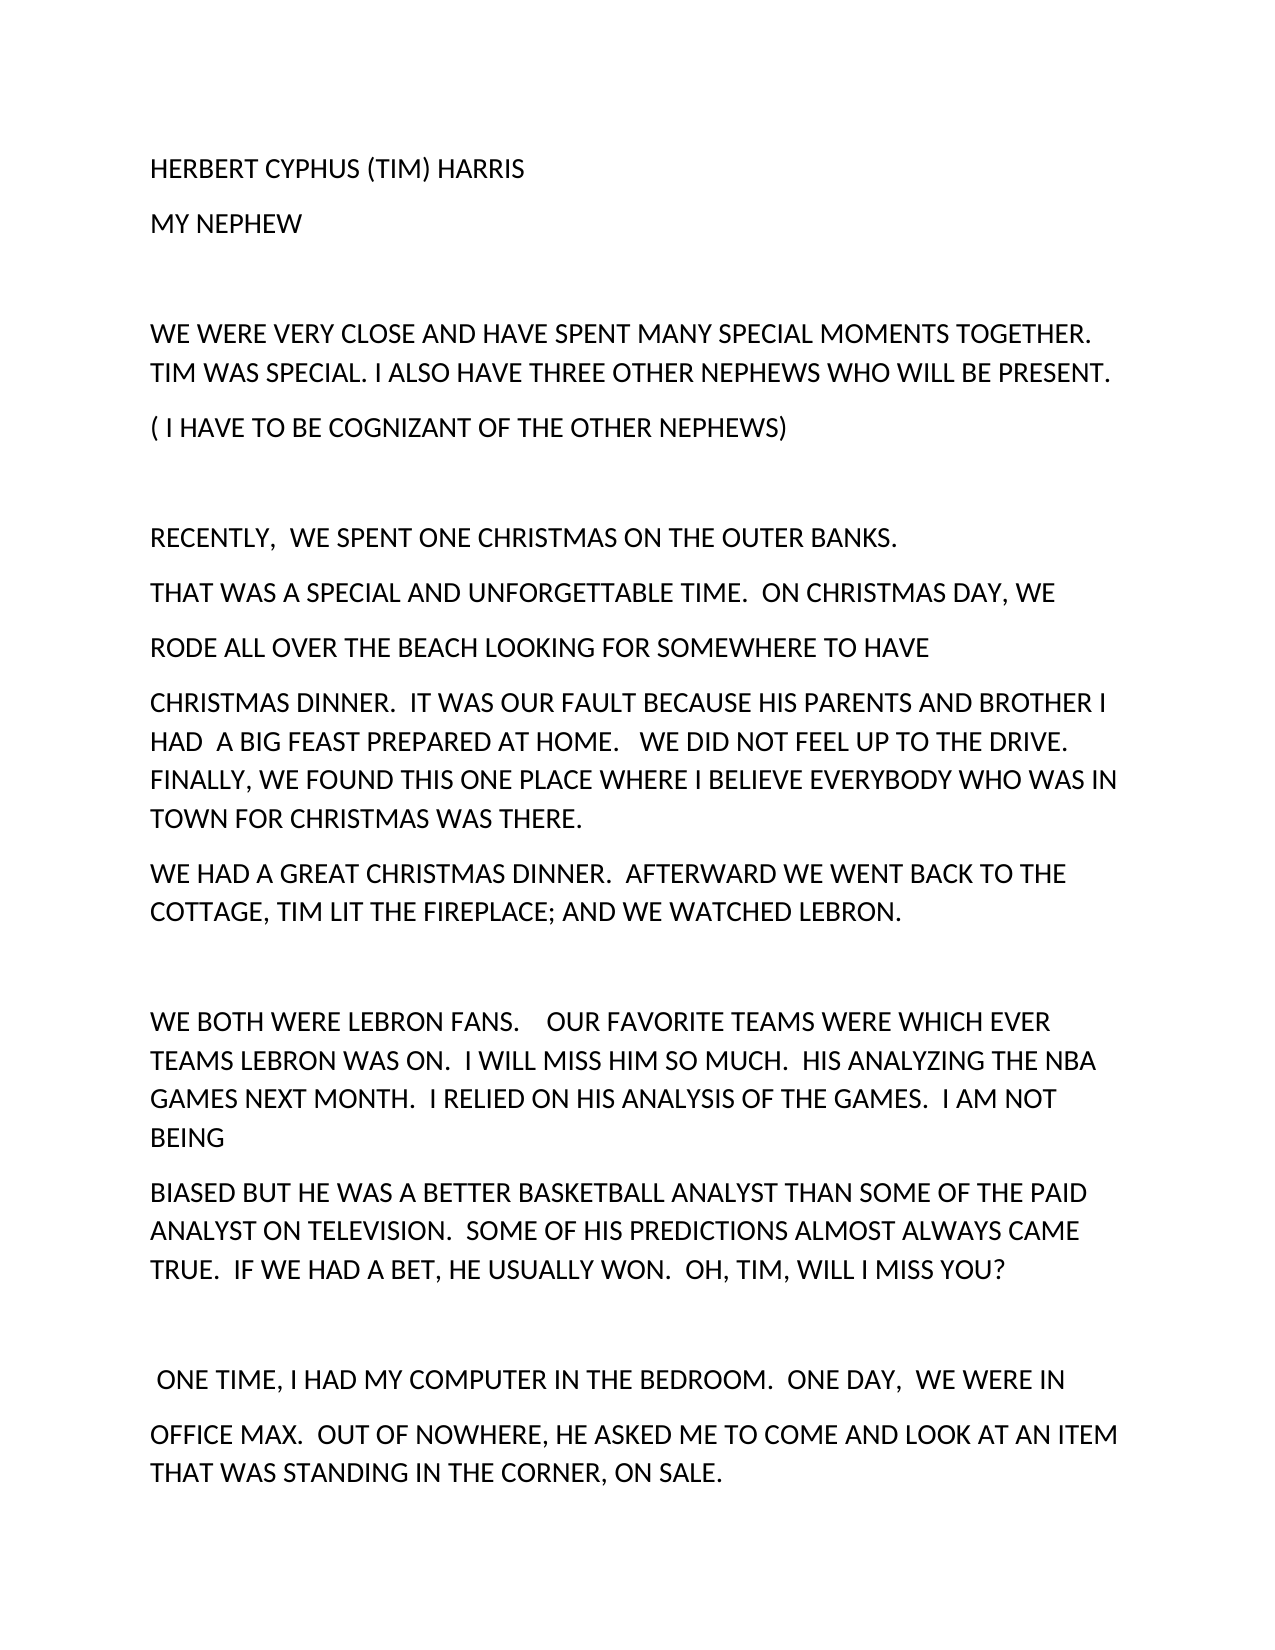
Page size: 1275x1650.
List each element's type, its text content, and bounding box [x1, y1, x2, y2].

text BIASED BUT HE WAS A BETTER BASKETBALL ANALYST THAN SOME OF THE PAID ANALYST ON TELEVISION. SOME OF HIS PREDICTIONS ALMOST ALWAYS CAME TRUE. IF WE HAD A BET, HE USUALLY WON. OH, TIM, WILL I MISS YOU? [150, 1174, 1125, 1286]
text MY NEPHEW [150, 205, 1125, 241]
text THAT WAS A SPECIAL AND UNFORGETTABLE TIME. ON CHRISTMAS DAY, WE [150, 574, 1125, 610]
text OFFICE MAX. OUT OF NOWHERE, HE ASKED ME TO COME AND LOOK AT AN ITEM THAT WAS STANDING IN THE CORNER, ON SALE. [150, 1416, 1125, 1490]
text WE WERE VERY CLOSE AND HAVE SPENT MANY SPECIAL MOMENTS TOGETHER. TIM WAS SPECIAL. I ALSO HAVE THREE OTHER NEPHEWS WHO WILL BE PRESENT. [150, 315, 1125, 389]
text ( I HAVE TO BE COGNIZANT OF THE OTHER NEPHEWS) [150, 409, 1125, 444]
text WE BOTH WERE LEBRON FANS. OUR FAVORITE TEAMS WERE WHICH EVER TEAMS LEBRON WAS ON. I WILL MISS HIM SO MUCH. HIS ANALYZING THE NBA GAMES NEXT MONTH. I RELIED ON HIS ANALYSIS OF THE GAMES. I AM NOT BEING [150, 1003, 1125, 1154]
text RODE ALL OVER THE BEACH LOOKING FOR SOMEWHERE TO HAVE [150, 629, 1125, 665]
text RECENTLY, WE SPENT ONE CHRISTMAS ON THE OUTER BANKS. [150, 519, 1125, 555]
text CHRISTMAS DINNER. IT WAS OUR FAULT BECAUSE HIS PARENTS AND BROTHER I HAD A BIG FEAST PREPARED AT HOME. WE DID NOT FEEL UP TO THE DRIVE. FINALLY, WE FOUND THIS ONE PLACE WHERE I BELIEVE EVERYBODY WHO WAS IN TOWN FOR CHRISTMAS WAS THERE. [150, 684, 1125, 835]
text ONE TIME, I HAD MY COMPUTER IN THE BEDROOM. ONE DAY, WE WERE IN [150, 1361, 1125, 1397]
text WE HAD A GREAT CHRISTMAS DINNER. AFTERWARD WE WENT BACK TO THE COTTAGE, TIM LIT THE FIREPLACE; AND WE WATCHED LEBRON. [150, 855, 1125, 929]
text HERBERT CYPHUS (TIM) HARRIS [150, 150, 1125, 186]
